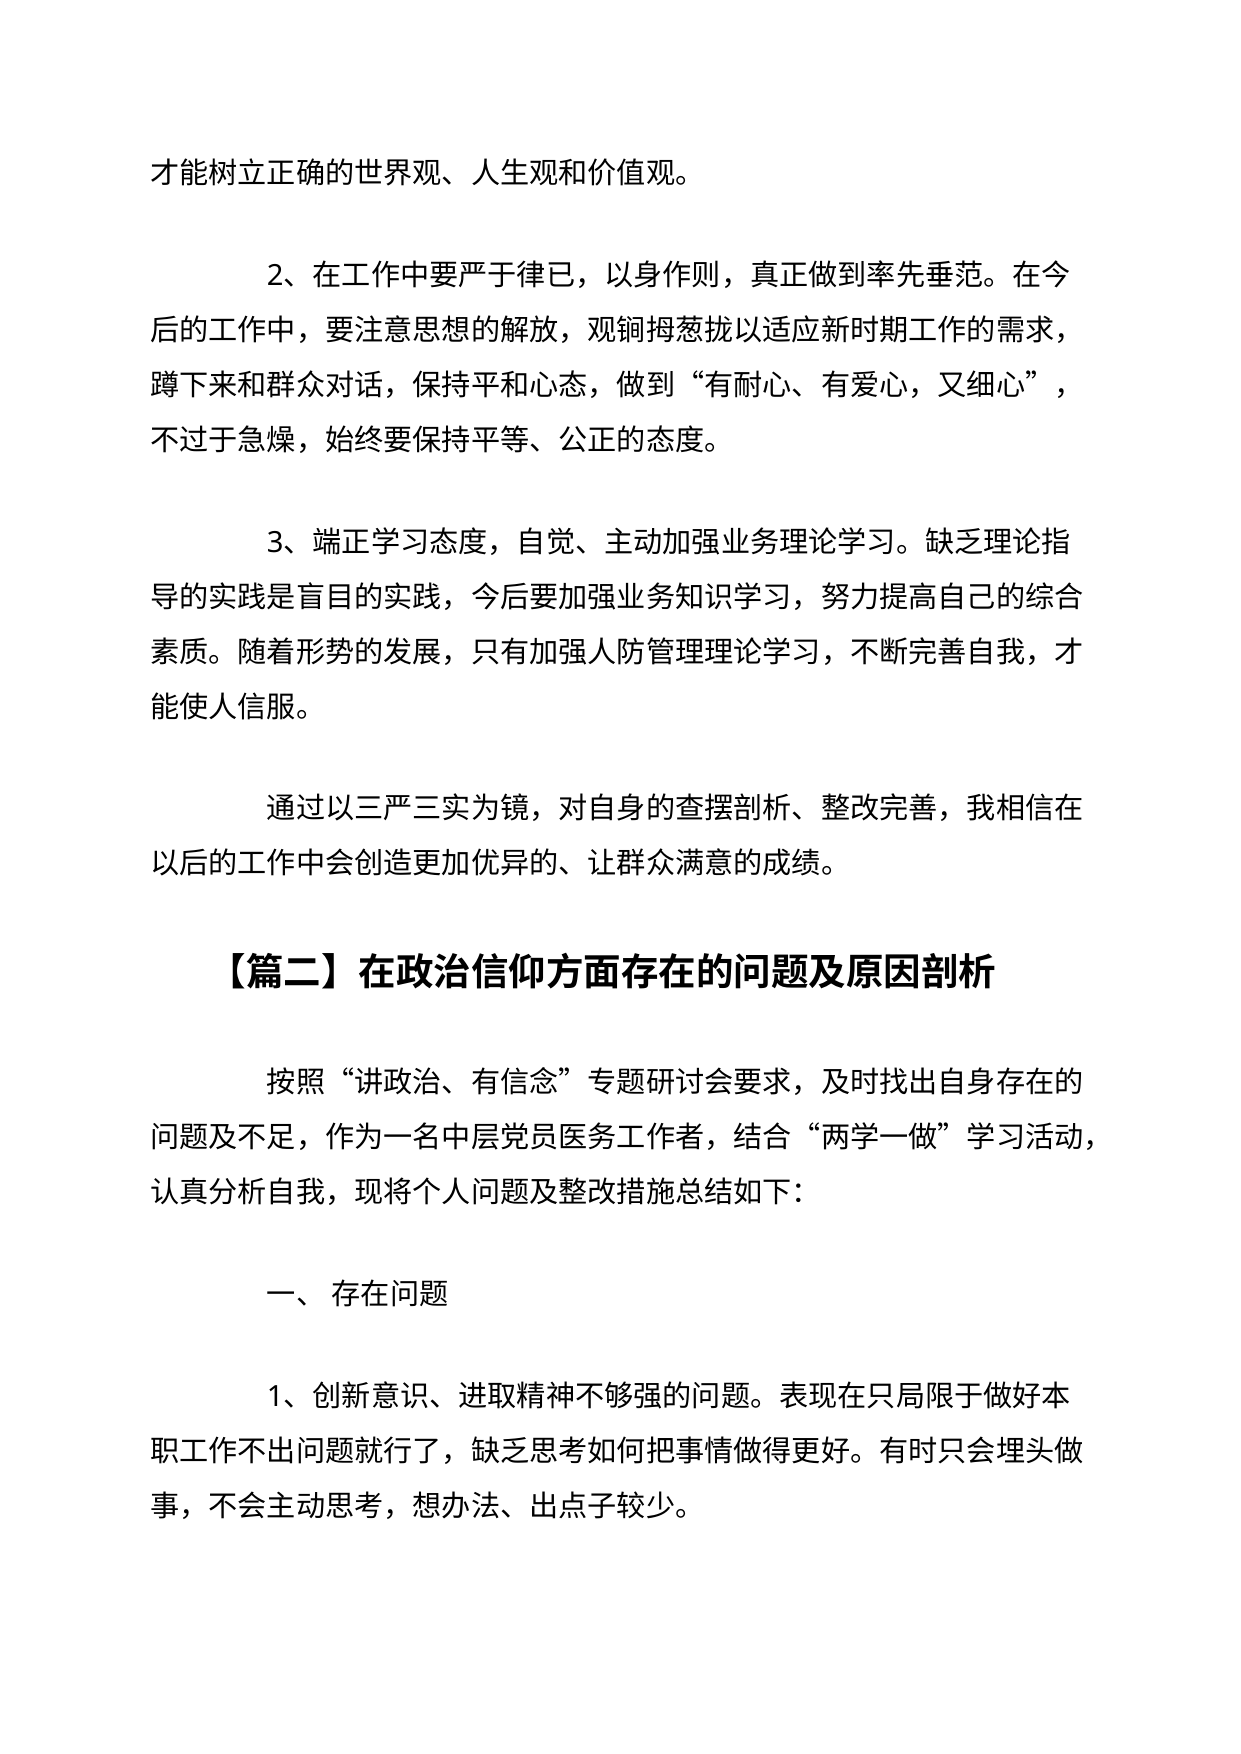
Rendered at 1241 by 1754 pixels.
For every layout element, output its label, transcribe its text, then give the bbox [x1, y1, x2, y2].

text 通过以三严三实为镜，对自身的查摆剖析、整改完善，我相信在以后的工作中会创造更加优异的、让群众满意的成绩。 [150, 785, 1090, 882]
text 按照“讲政治、有信念”专题研讨会要求，及时找出自身存在的问题及不足，作为一名中层党员医务工作者，结合“两学一做”学习活动，认真分析自我，现将个人问题及整改措施总结如下： [150, 1059, 1090, 1211]
text 【篇二】在政治信仰方面存在的问题及原因剖析 [150, 942, 1090, 996]
text 2、在工作中要严于律已，以身作则，真正做到率先垂范。在今后的工作中，要注意思想的解放，观锏拇葱拢以适应新时期工作的需求，蹲下来和群众对话，保持平和心态，做到“有耐心、有爱心，又细心”，不过于急燥，始终要保持平等、公正的态度。 [150, 252, 1090, 459]
text 1、创新意识、进取精神不够强的问题。表现在只局限于做好本职工作不出问题就行了，缺乏思考如何把事情做得更好。有时只会埋头做事，不会主动思考，想办法、出点子较少。 [150, 1372, 1090, 1524]
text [150, 150, 1090, 192]
text 一、 存在问题 [150, 1271, 1090, 1313]
text 3、端正学习态度，自觉、主动加强业务理论学习。缺乏理论指导的实践是盲目的实践，今后要加强业务知识学习，努力提高自己的综合素质。随着形势的发展，只有加强人防管理理论学习，不断完善自我，才能使人信服。 [150, 518, 1090, 725]
